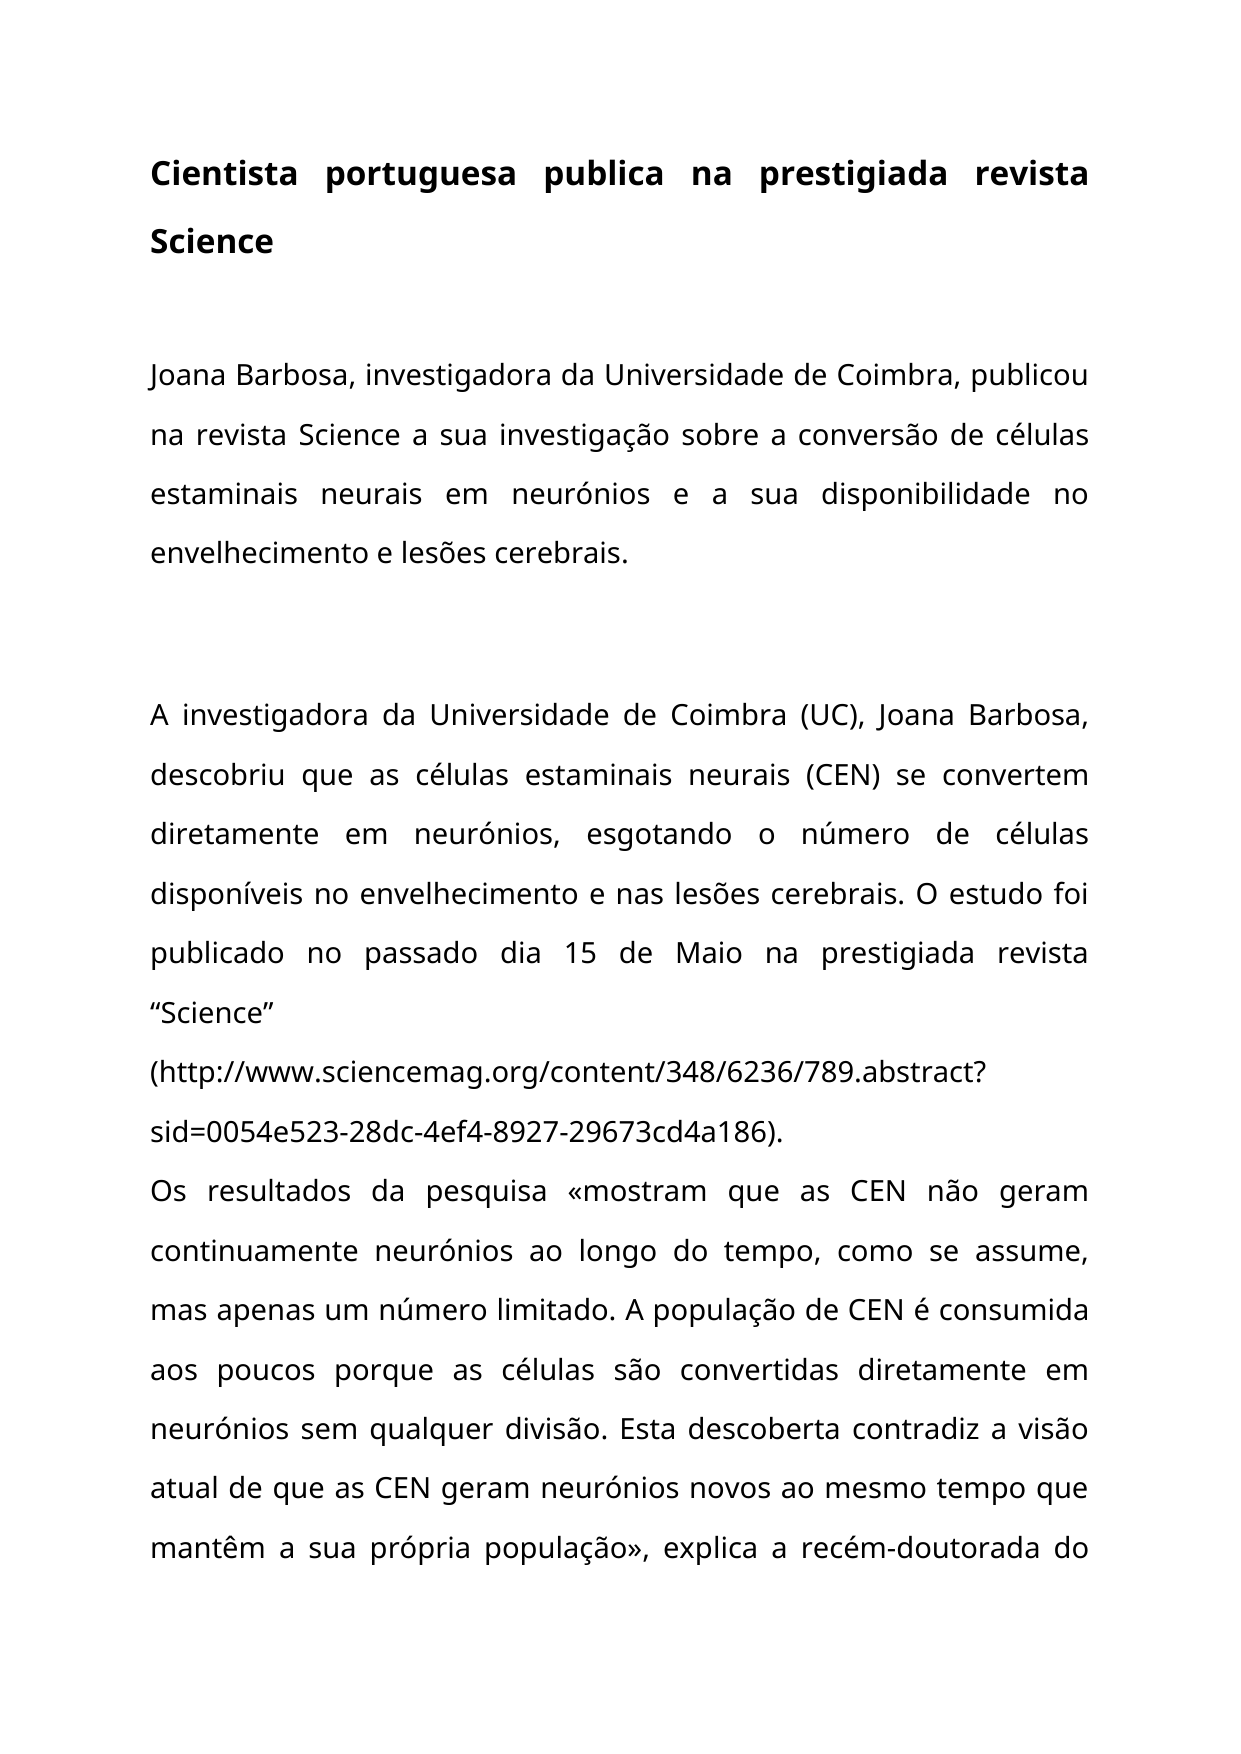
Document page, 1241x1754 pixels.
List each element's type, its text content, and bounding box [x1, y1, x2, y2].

text A investigadora da Universidade de Coimbra (UC), Joana Barbosa, descobriu que as células estaminais neurais (CEN) se convertem diretamente em neurónios, esgotando o número de células disponíveis no envelhecimento e nas lesões cerebrais. O estudo foi publicado no passado dia 15 de Maio na prestigiada revista “Science” (http://www.sciencemag.org/content/348/6236/789.abstract?sid=0054e523-28dc-4ef4-8927-29673cd4a186). [150, 694, 1090, 1151]
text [150, 1170, 1090, 1567]
text Joana Barbosa, investigadora da Universidade de Coimbra, publicou na revista Science a sua investigação sobre a conversão de células estaminais neurais em neurónios e a sua disponibilidade no envelhecimento e lesões cerebrais. [150, 354, 1090, 572]
text Cientista portuguesa publica na prestigiada revista Science [150, 150, 1090, 263]
